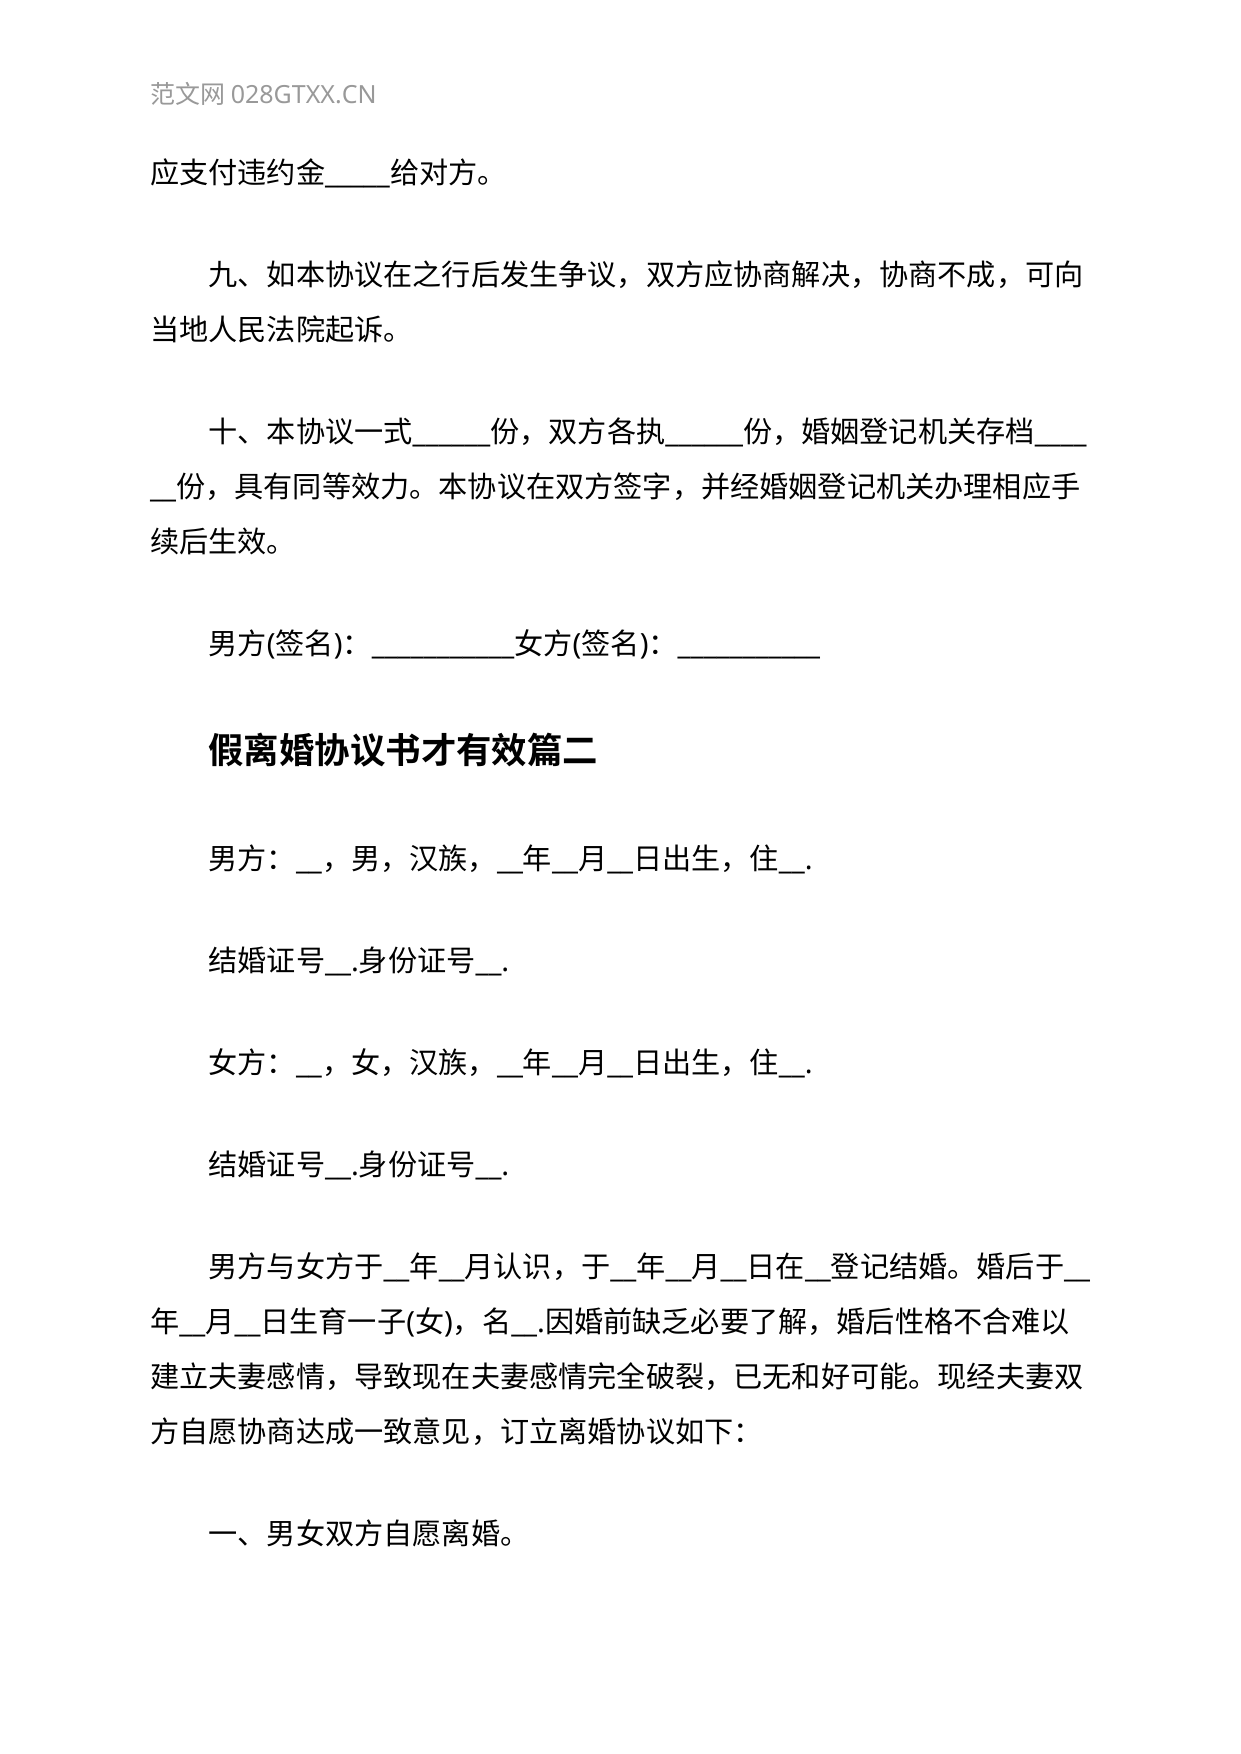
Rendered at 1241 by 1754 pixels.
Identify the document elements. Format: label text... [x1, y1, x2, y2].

text 十、本协议一式______份，双方各执______份，婚姻登记机关存档______份，具有同等效力。本协议在双方签字，并经婚姻登记机关办理相应手续后生效。 [150, 409, 1090, 561]
text 男方(签名)：___________女方(签名)：___________ [150, 620, 1090, 663]
text 结婚证号__.身份证号__. [150, 1142, 1090, 1184]
text 男方与女方于__年__月认识，于__年__月__日在__登记结婚。婚后于__年__月__日生育一子(女)，名__.因婚前缺乏必要了解，婚后性格不合难以建立夫妻感情，导致现在夫妻感情完全破裂，已无和好可能。现经夫妻双方自愿协商达成一致意见，订立离婚协议如下： [150, 1244, 1090, 1451]
text 九、如本协议在之行后发生争议，双方应协商解决，协商不成，可向当地人民法院起诉。 [150, 252, 1090, 349]
text 假离婚协议书才有效篇二 [150, 722, 1090, 774]
text 女方：__，女，汉族，__年__月__日出生，住__. [150, 1040, 1090, 1082]
text 男方：__，男，汉族，__年__月__日出生，住__. [150, 836, 1090, 878]
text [150, 150, 1090, 192]
text 结婚证号__.身份证号__. [150, 938, 1090, 980]
text 一、男女双方自愿离婚。 [150, 1510, 1090, 1553]
